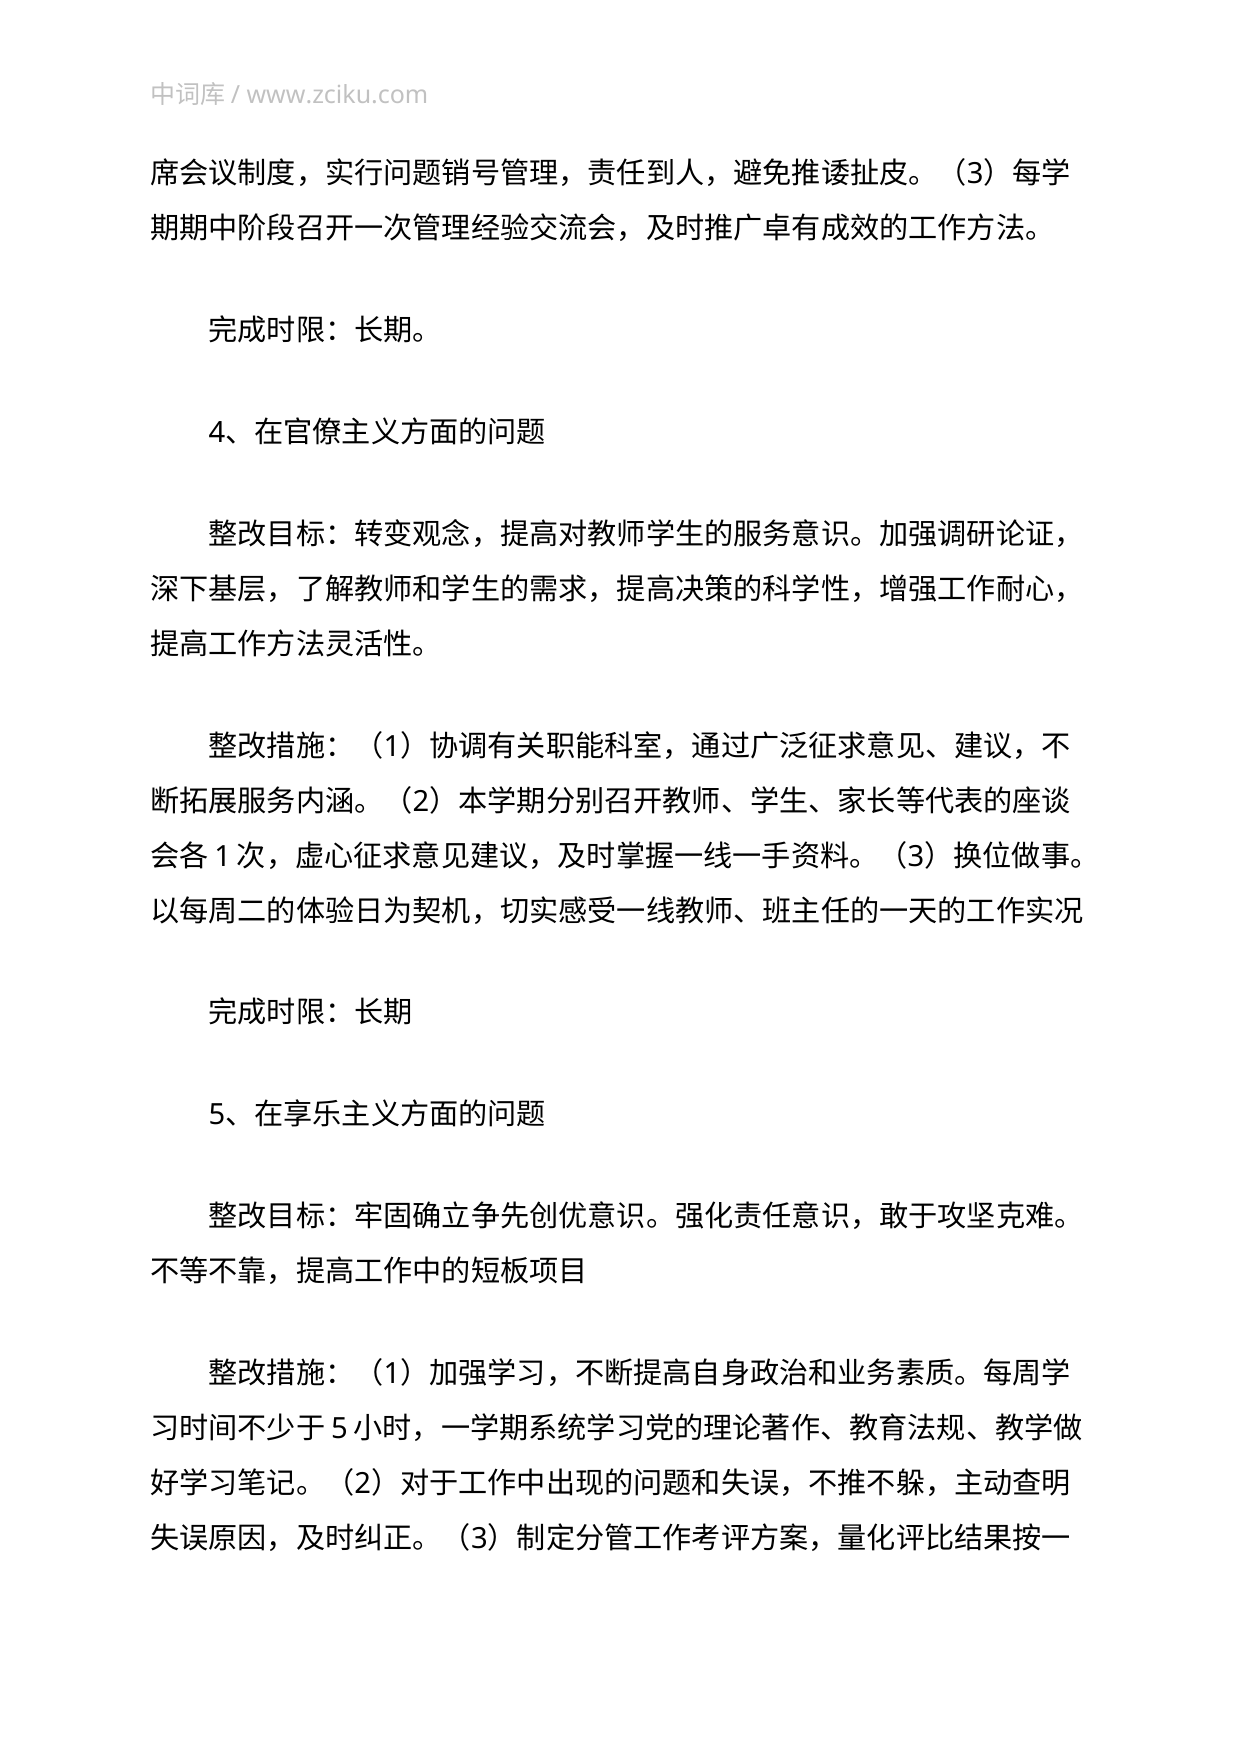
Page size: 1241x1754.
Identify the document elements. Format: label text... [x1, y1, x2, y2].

text 整改目标：转变观念，提高对教师学生的服务意识。加强调研论证，深下基层，了解教师和学生的需求，提高决策的科学性，增强工作耐心，提高工作方法灵活性。 [150, 511, 1090, 663]
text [150, 1349, 1090, 1557]
text 4、在官僚主义方面的问题 [150, 408, 1090, 451]
text 完成时限：长期。 [150, 307, 1090, 349]
text 整改措施：（1）协调有关职能科室，通过广泛征求意见、建议，不断拓展服务内涵。（2）本学期分别召开教师、学生、家长等代表的座谈会各1次，虚心征求意见建议，及时掌握一线一手资料。（3）换位做事。以每周二的体验日为契机，切实感受一线教师、班主任的一天的工作实况 [150, 722, 1090, 929]
text 整改目标：牢固确立争先创优意识。强化责任意识，敢于攻坚克难。不等不靠，提高工作中的短板项目 [150, 1193, 1090, 1290]
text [150, 150, 1090, 247]
text 5、在享乐主义方面的问题 [150, 1091, 1090, 1133]
text 完成时限：长期 [150, 989, 1090, 1031]
